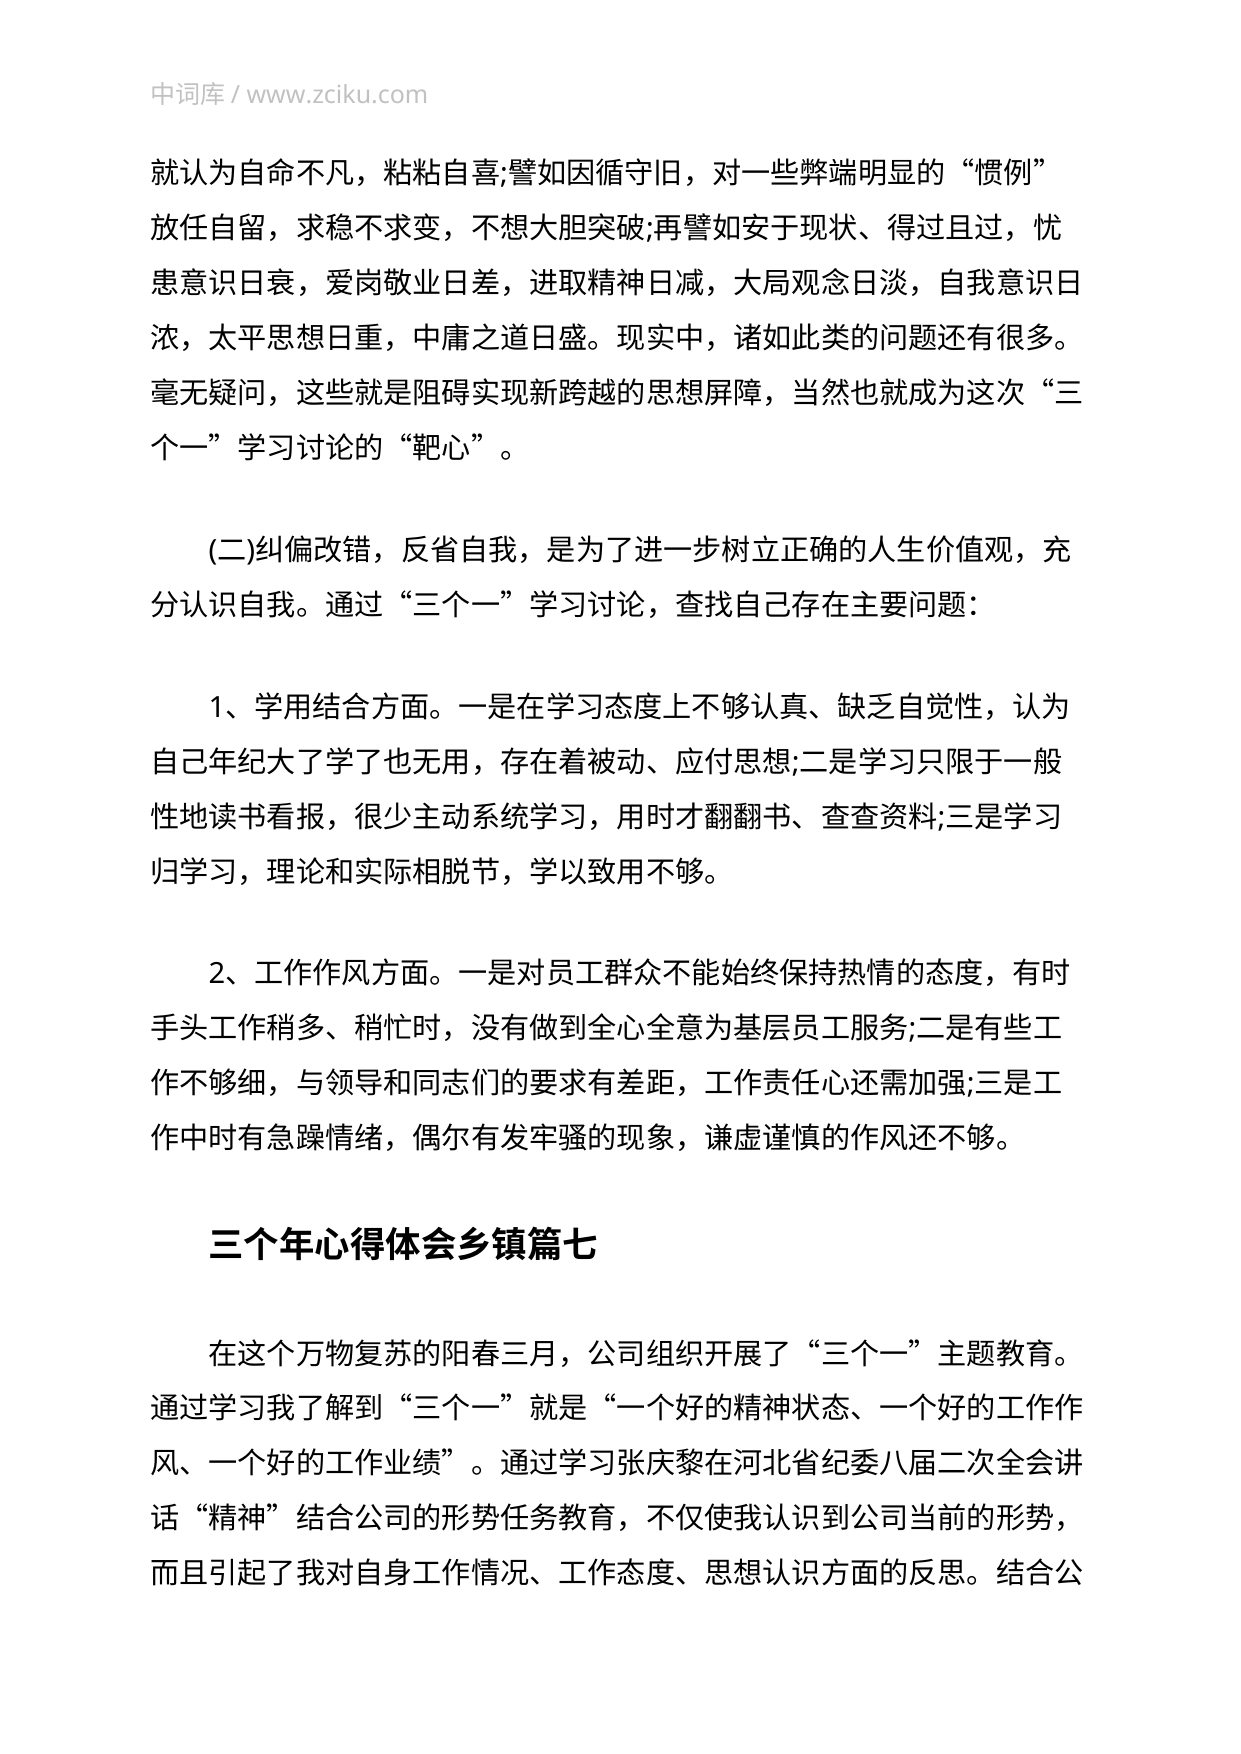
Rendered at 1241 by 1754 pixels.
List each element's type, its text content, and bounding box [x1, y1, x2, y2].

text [150, 1330, 1090, 1592]
text 三个年心得体会乡镇篇七 [150, 1217, 1090, 1268]
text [150, 150, 1090, 467]
text 1、学用结合方面。一是在学习态度上不够认真、缺乏自觉性，认为自己年纪大了学了也无用，存在着被动、应付思想;二是学习只限于一般性地读书看报，很少主动系统学习，用时才翻翻书、查查资料;三是学习归学习，理论和实际相脱节，学以致用不够。 [150, 683, 1090, 891]
text (二)纠偏改错，反省自我，是为了进一步树立正确的人生价值观，充分认识自我。通过“三个一”学习讨论，查找自己存在主要问题： [150, 526, 1090, 624]
text 2、工作作风方面。一是对员工群众不能始终保持热情的态度，有时手头工作稍多、稍忙时，没有做到全心全意为基层员工服务;二是有些工作不够细，与领导和同志们的要求有差距，工作责任心还需加强;三是工作中时有急躁情绪，偶尔有发牢骚的现象，谦虚谨慎的作风还不够。 [150, 950, 1090, 1157]
